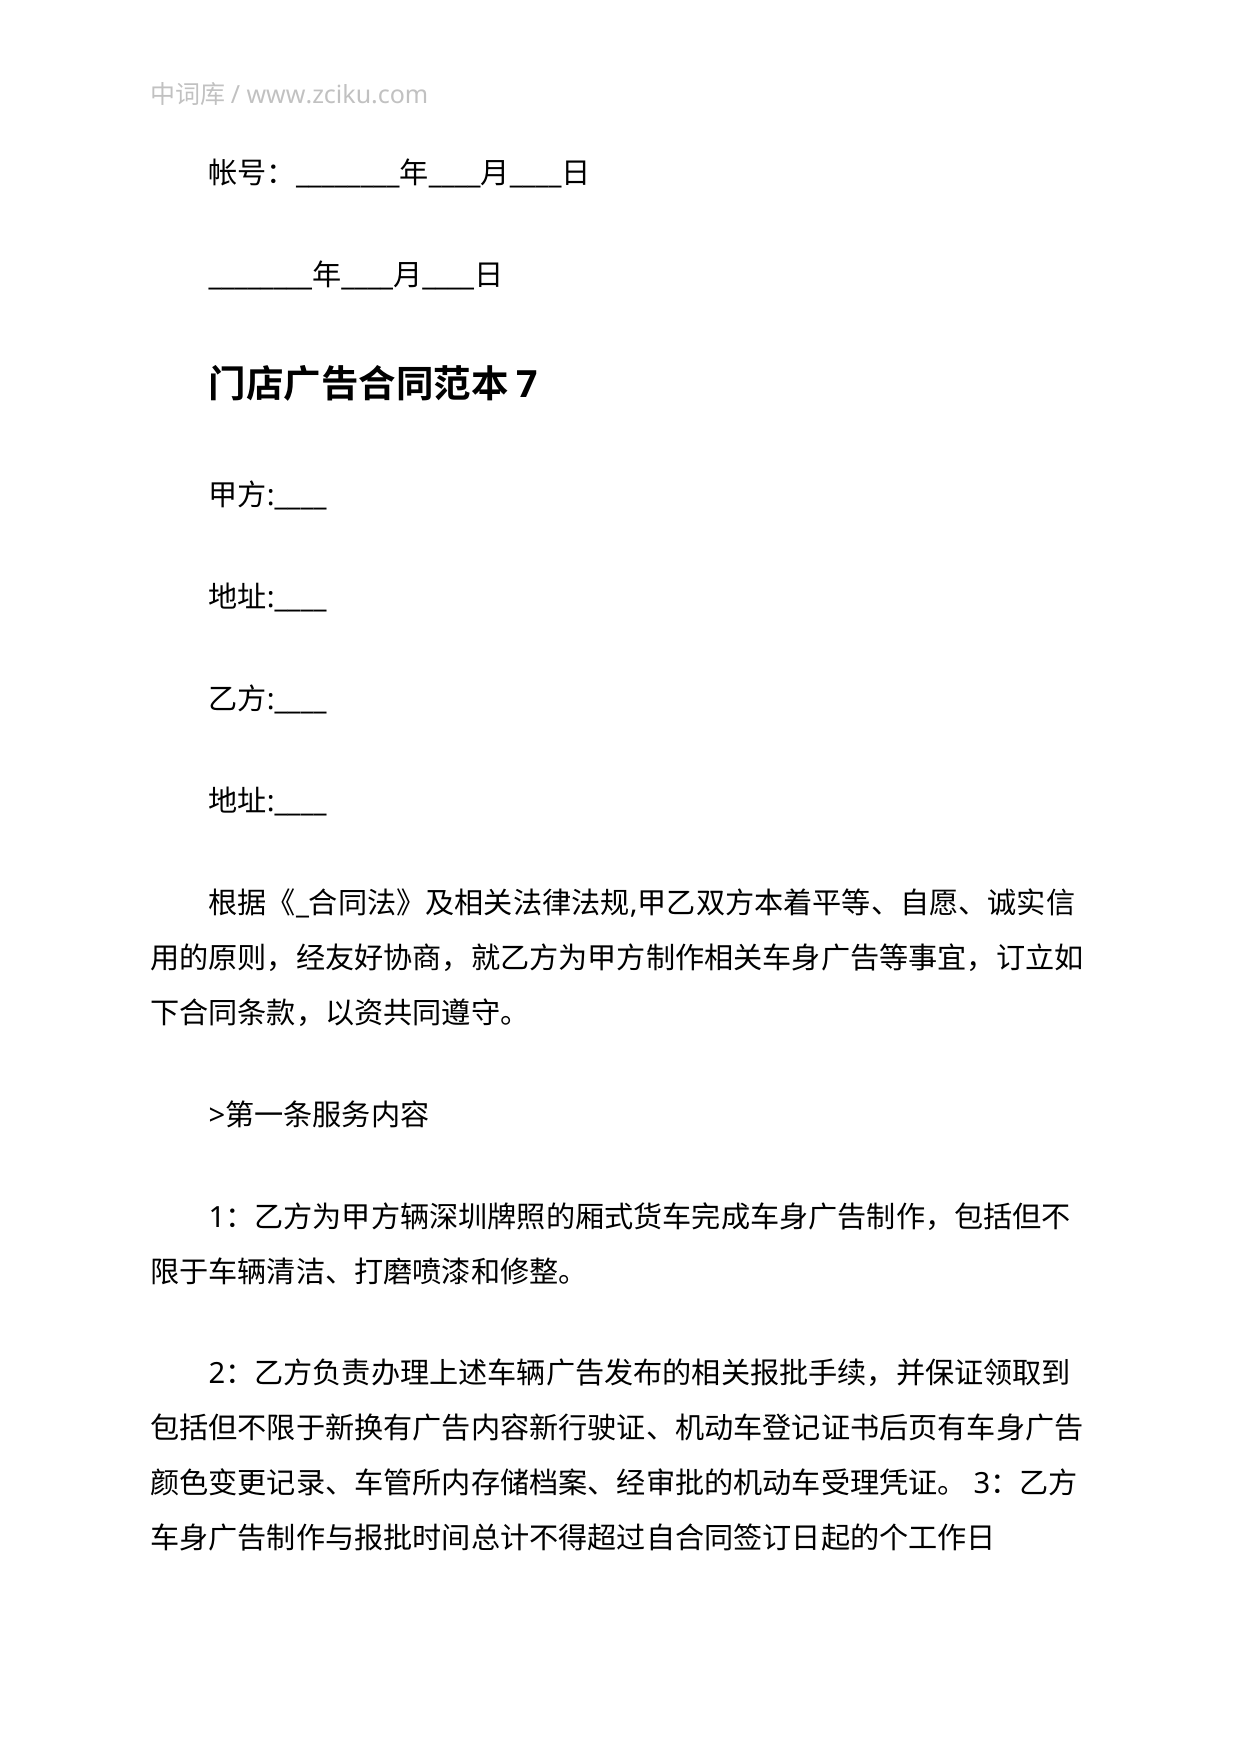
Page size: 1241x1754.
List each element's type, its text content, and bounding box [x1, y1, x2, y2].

text 乙方:____ [150, 676, 1090, 718]
text ________年____月____日 [150, 252, 1090, 294]
text 地址:____ [150, 777, 1090, 820]
text >第一条服务内容 [150, 1091, 1090, 1133]
text 地址:____ [150, 573, 1090, 616]
text 门店广告合同范本7 [150, 354, 1090, 408]
text 2：乙方负责办理上述车辆广告发布的相关报批手续，并保证领取到包括但不限于新换有广告内容新行驶证、机动车登记证书后页有车身广告颜色变更记录、车管所内存储档案、经审批的机动车受理凭证。 3：乙方车身广告制作与报批时间总计不得超过自合同签订日起的个工作日 [150, 1350, 1090, 1557]
text 根据《_合同法》及相关法律法规,甲乙双方本着平等、自愿、诚实信用的原则，经友好协商，就乙方为甲方制作相关车身广告等事宜，订立如下合同条款，以资共同遵守。 [150, 879, 1090, 1032]
text 甲方:____ [150, 472, 1090, 514]
text 帐号：________年____月____日 [150, 150, 1090, 192]
text 1：乙方为甲方辆深圳牌照的厢式货车完成车身广告制作，包括但不限于车辆清洁、打磨喷漆和修整。 [150, 1193, 1090, 1290]
